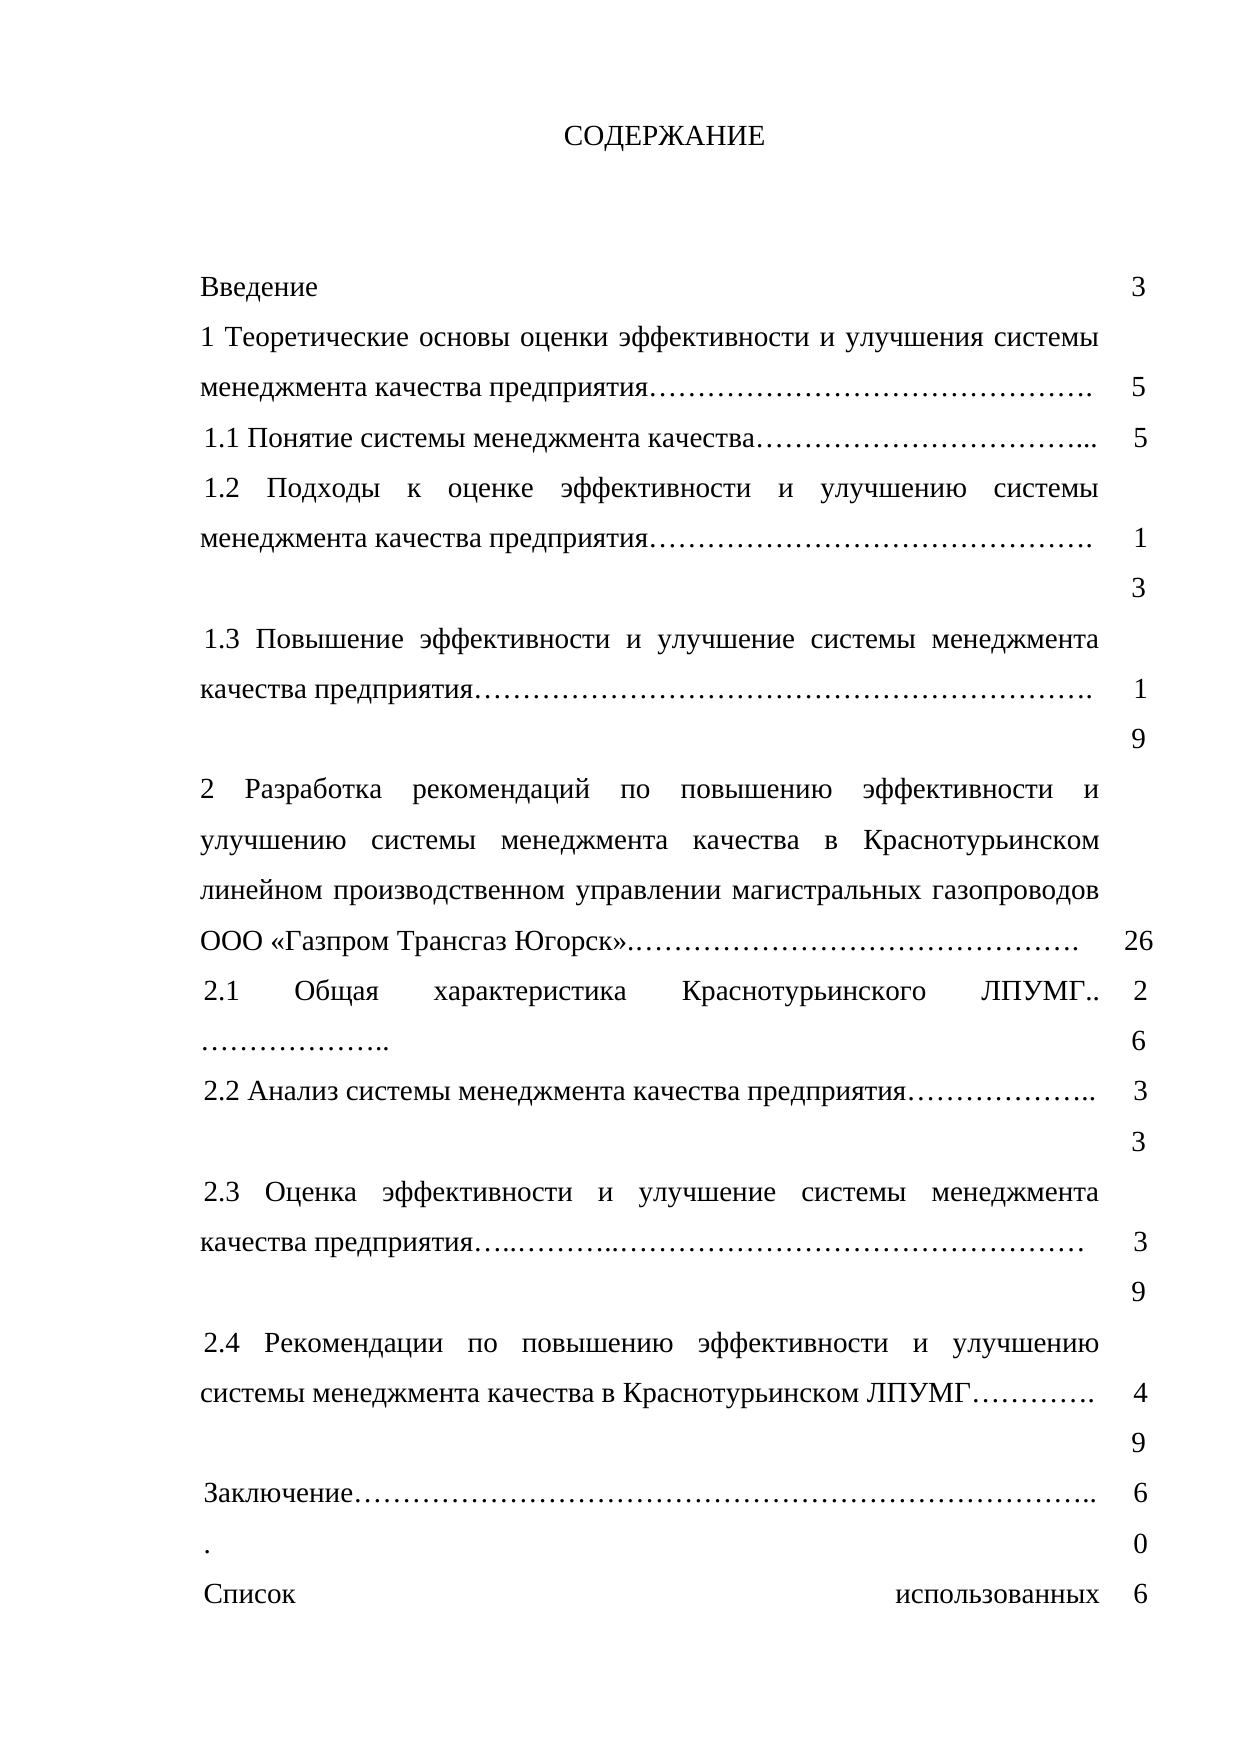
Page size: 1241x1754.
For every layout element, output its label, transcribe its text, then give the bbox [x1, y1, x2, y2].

table_cell 39 [1111, 1174, 1166, 1325]
table_cell 26 [1111, 973, 1166, 1073]
table_cell 2.2 Анализ системы менеджмента качества предприятия……………….. [189, 1073, 1111, 1174]
table_cell 13 [1111, 470, 1166, 621]
table_cell 60 [1111, 1476, 1166, 1576]
table_cell 19 [1111, 621, 1166, 772]
table_header 3 [1111, 269, 1166, 319]
table_cell 1.1 Понятие системы менеджмента качества……………………………... [189, 420, 1111, 470]
table_cell 1.2 Подходы к оценке эффективности и улучшению системы менеджмента качества предприятия………………………………………. [189, 470, 1111, 621]
table_cell 5 [1111, 420, 1166, 470]
table_cell 49 [1111, 1325, 1166, 1476]
table_cell 2 Разработка рекомендаций по повышению эффективности и улучшению системы менеджмента качества в Краснотурьинском линейном производственном управлении магистральных газопроводов ООО «Газпром Трансгаз Югорск».………………………………………. [189, 772, 1111, 973]
text СОДЕРЖАНИЕ [177, 118, 1152, 152]
table_cell 33 [1111, 1073, 1166, 1174]
table_cell 5 [1111, 319, 1166, 420]
table_cell 2.1 Общая характеристика Краснотурьинского ЛПУМГ..……………….. [189, 973, 1111, 1073]
table_cell 26 [1111, 772, 1166, 973]
table_cell 2.3 Оценка эффективности и улучшение системы менеджмента качества предприятия…..………..………………………………………… [189, 1174, 1111, 1325]
table_cell 63 [1111, 1576, 1166, 1609]
table_cell 2.4 Рекомендации по повышению эффективности и улучшению системы менеджмента качества в Краснотурьинском ЛПУМГ…………. [189, 1325, 1111, 1476]
table_cell Заключение…………………………………………………………………... [189, 1476, 1111, 1576]
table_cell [189, 1576, 1111, 1609]
table_cell 1.3 Повышение эффективности и улучшение системы менеджмента качества предприятия………………………………………………………. [189, 621, 1111, 772]
table_header Введение [189, 269, 1111, 319]
table_cell 1 Теоретические основы оценки эффективности и улучшения системы менеджмента качества предприятия………………………………………. [189, 319, 1111, 420]
